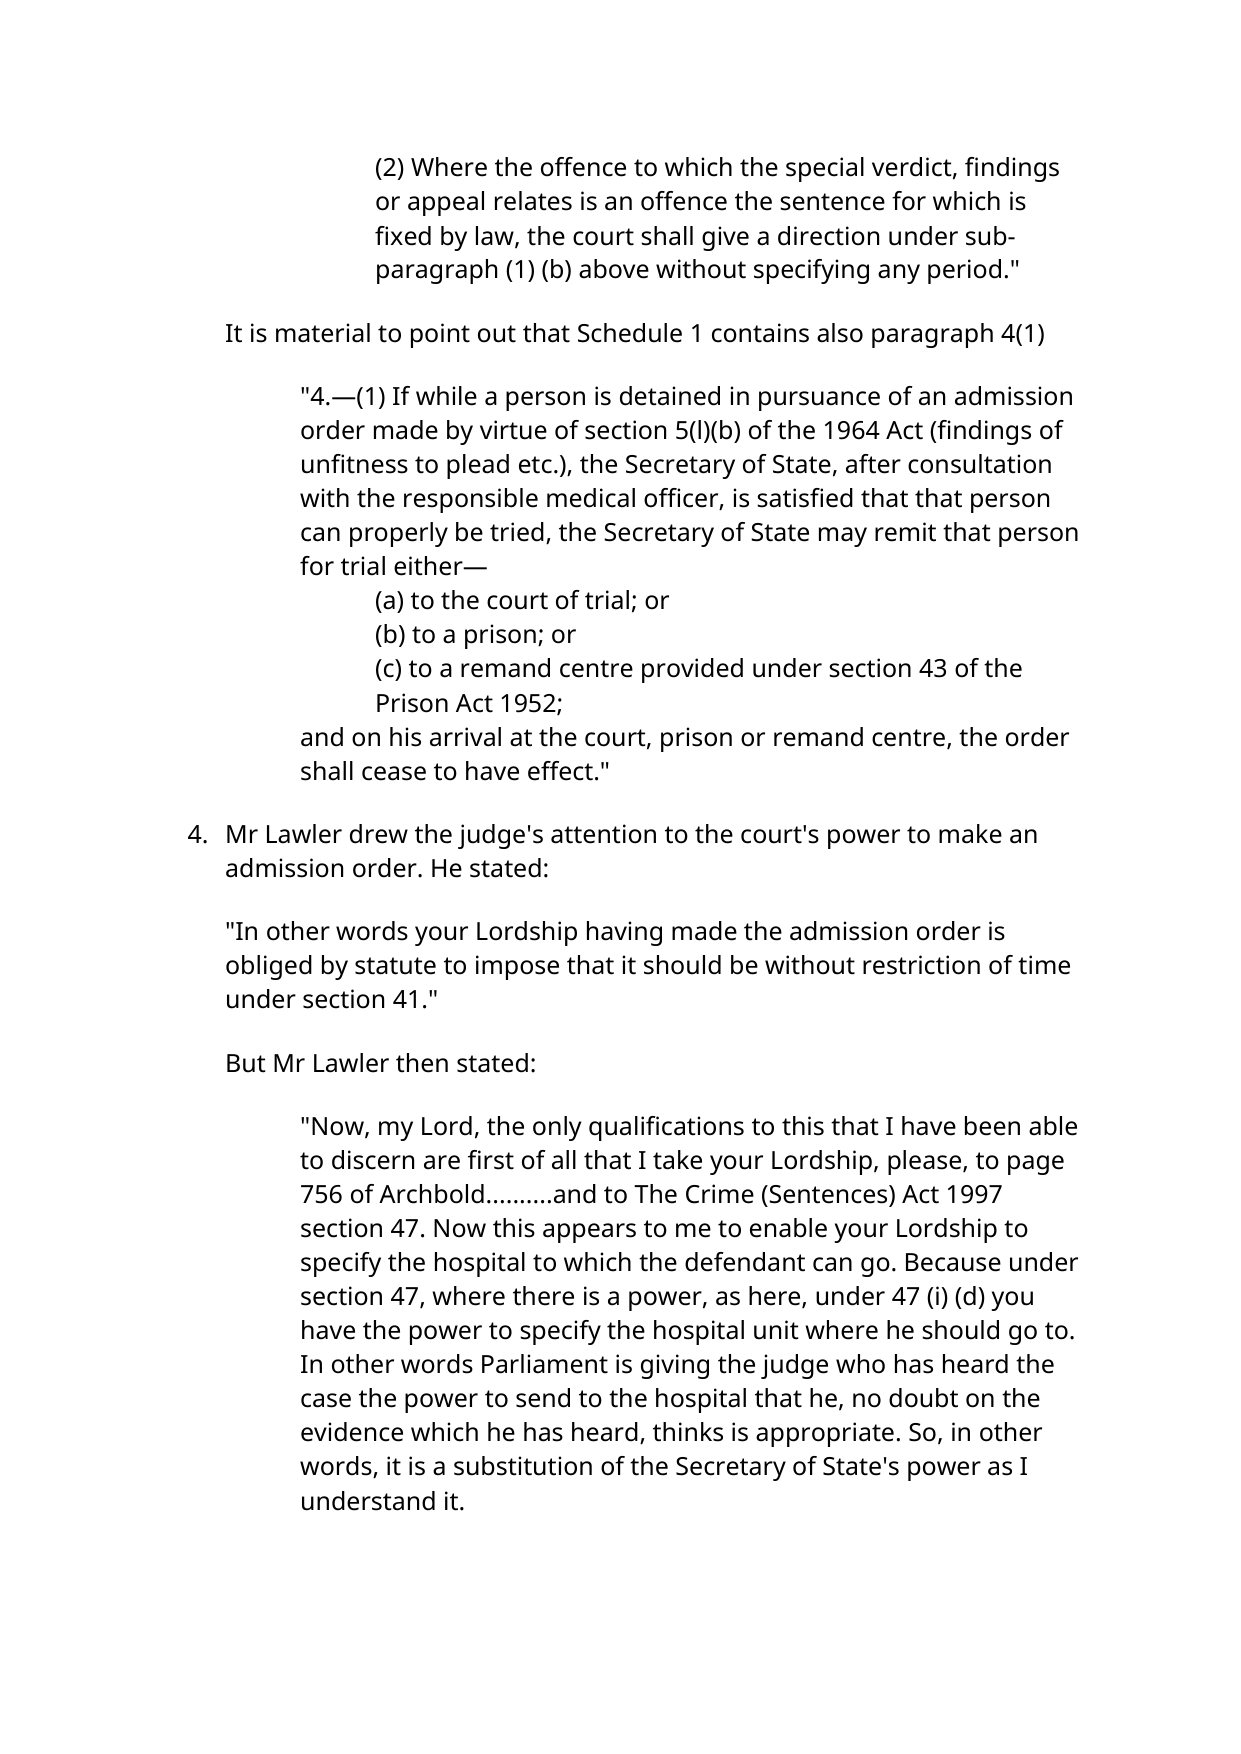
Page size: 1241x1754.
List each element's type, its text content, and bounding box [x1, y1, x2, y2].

list Mr Lawler drew the judge's attention to the court's power to make an admission order. He stated: [187, 817, 1090, 885]
text "In other words your Lordship having made the admission order is obliged by statute to impose that it should be without restriction of time under section 41." [225, 914, 1090, 1016]
text and on his arrival at the court, prison or remand centre, the order shall cease to have effect." [300, 719, 1090, 787]
text "4.—(1) If while a person is detained in pursuance of an admission order made by virtue of section 5(l)(b) of the 1964 Act (findings of unfitness to plead etc.), the Secretary of State, after consultation with the responsible medical officer, is satisfied that that person can properly be tried, the Secretary of State may remit that person for trial either— [300, 379, 1090, 583]
text "Now, my Lord, the only qualifications to this that I have been able to discern are first of all that I take your Lordship, please, to page 756 of Archbold..........and to The Crime (Sentences) Act 1997 section 47. Now this appears to me to enable your Lordship to specify the hospital to which the defendant can go. Because under section 47, where there is a power, as here, under 47 (i) (d) you have the power to specify the hospital unit where he should go to. In other words Parliament is giving the judge who has heard the case the power to send to the hospital that he, no doubt on the evidence which he has heard, thinks is appropriate. So, in other words, it is a substitution of the Secretary of State's power as I understand it. [300, 1108, 1090, 1517]
text (a) to the court of trial; or [375, 583, 1090, 617]
text (2) Where the offence to which the special verdict, findings or appeal relates is an offence the sentence for which is fixed by law, the court shall give a direction under sub-paragraph (1) (b) above without specifying any period." [375, 150, 1090, 286]
text It is material to point out that Schedule 1 contains also paragraph 4(1) [225, 315, 1090, 349]
text But Mr Lawler then stated: [225, 1045, 1090, 1079]
text (b) to a prison; or [375, 617, 1090, 651]
text (c) to a remand centre provided under section 43 of the Prison Act 1952; [375, 651, 1090, 719]
